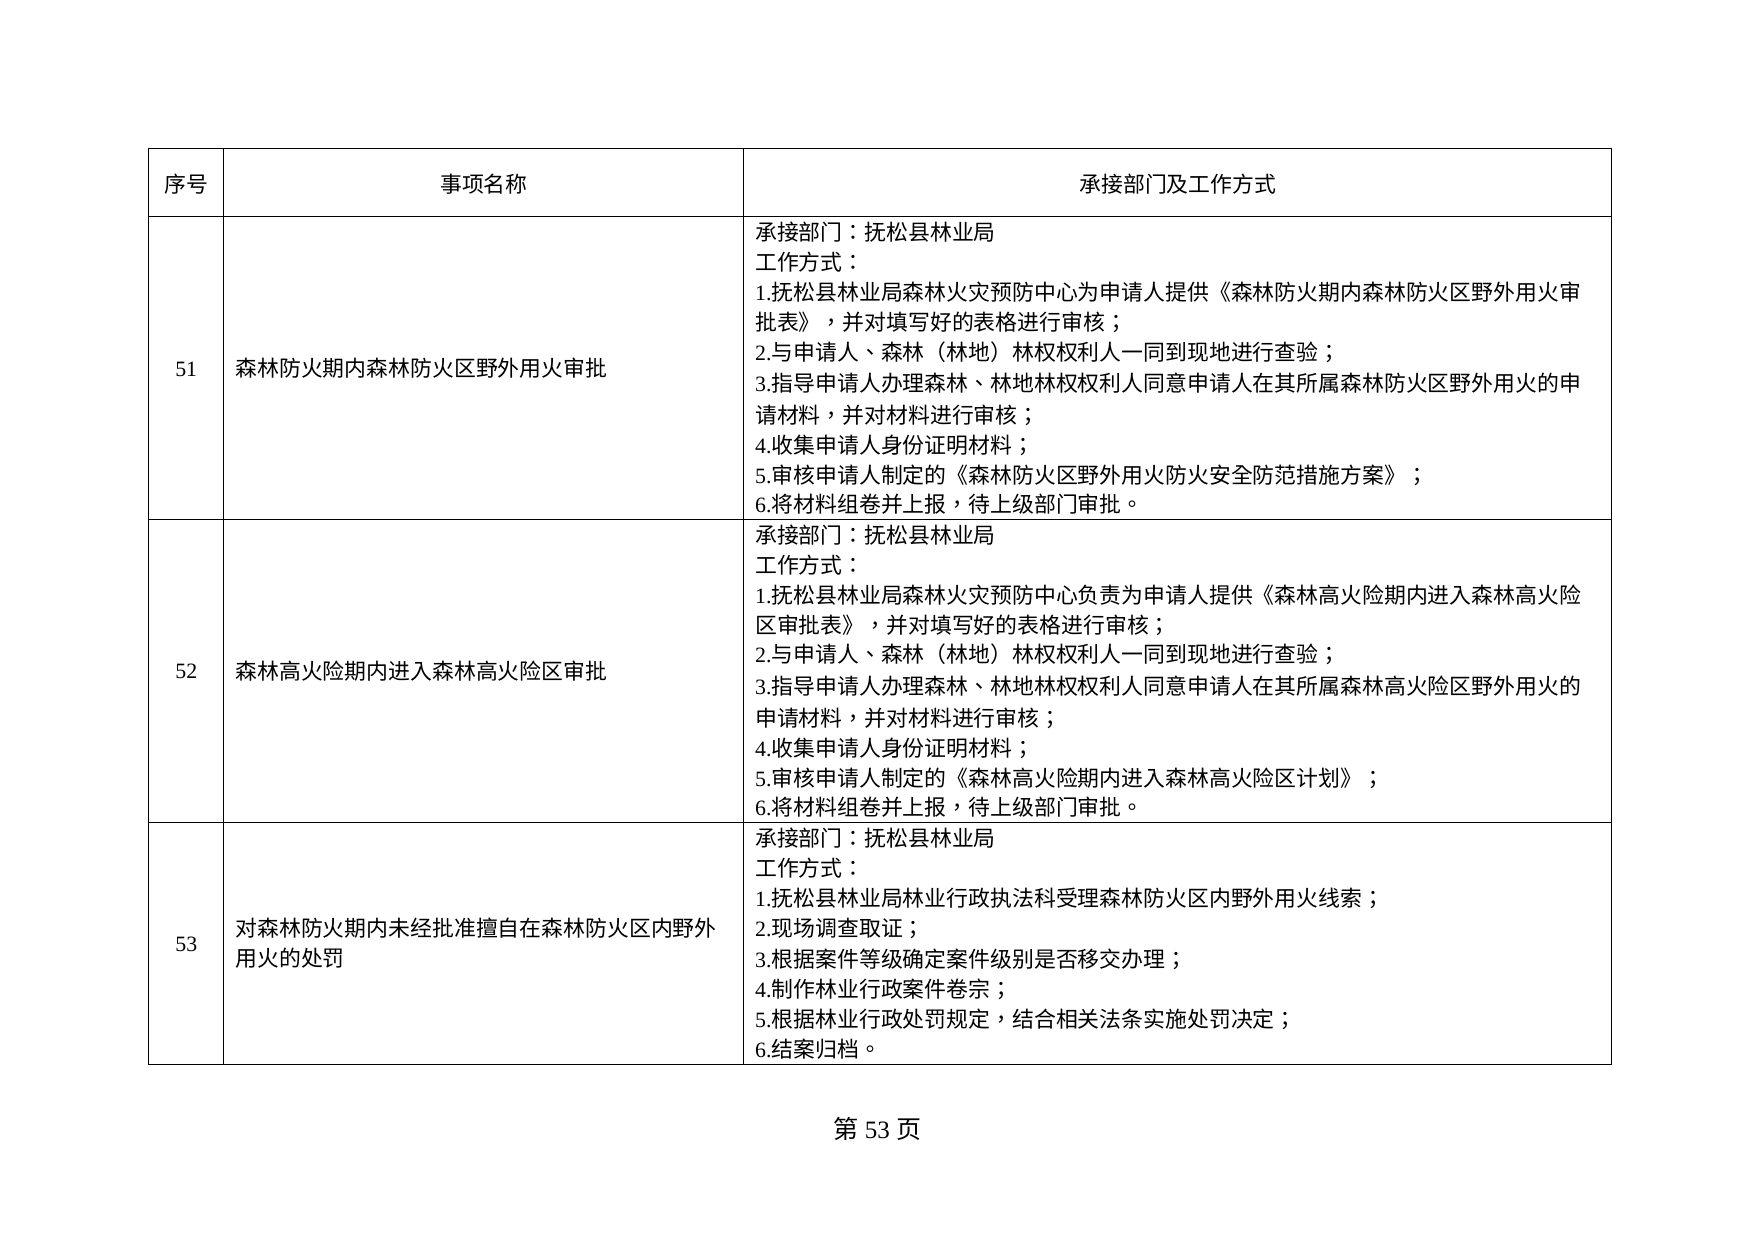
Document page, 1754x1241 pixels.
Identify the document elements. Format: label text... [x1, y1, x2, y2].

table_header 序号 [149, 149, 223, 216]
table_cell 51 [149, 217, 223, 519]
table_cell 对森林防火期内未经批准擅自在森林防火区内野外用火的处罚 [224, 823, 743, 1063]
table_cell 森林防火期内森林防火区野外用火审批 [224, 217, 743, 519]
table_cell 52 [149, 520, 223, 822]
table_cell 承接部门：抚松县林业局 工作方式： 1.抚松县林业局森林火灾预防中心负责为申请人提供《森林高火险期内进入森林高火险区审批表》，并对填写好的表格进行审核； 2.与申请人、森林（林地）林权权利人一同到现地进行查验； 3.指导申请人办理森林、林地林权权利人同意申请人在其所属森林高火险区野外用火的申请材料，并对材料进行审核； 4.收集申请人身份证明材料； 5.审核申请人制定的《森林高火险期内进入森林高火险区计划》； 6.将材料组卷并上报，待上级部门审批。 [744, 520, 1611, 822]
table_cell 承接部门：抚松县林业局 工作方式： 1.抚松县林业局林业行政执法科受理森林防火区内野外用火线索； 2.现场调查取证； 3.根据案件等级确定案件级别是否移交办理； 4.制作林业行政案件卷宗； 5.根据林业行政处罚规定，结合相关法条实施处罚决定； 6.结案归档。 [744, 823, 1611, 1063]
table_cell 森林高火险期内进入森林高火险区审批 [224, 520, 743, 822]
table_cell 承接部门：抚松县林业局 工作方式： 1.抚松县林业局森林火灾预防中心为申请人提供《森林防火期内森林防火区野外用火审批表》，并对填写好的表格进行审核； 2.与申请人、森林（林地）林权权利人一同到现地进行查验； 3.指导申请人办理森林、林地林权权利人同意申请人在其所属森林防火区野外用火的申请材料，并对材料进行审核； 4.收集申请人身份证明材料； 5.审核申请人制定的《森林防火区野外用火防火安全防范措施方案》； 6.将材料组卷并上报，待上级部门审批。 [744, 217, 1611, 519]
table_header 事项名称 [224, 149, 743, 216]
table_cell 53 [149, 823, 223, 1063]
table_header 承接部门及工作方式 [744, 149, 1611, 216]
